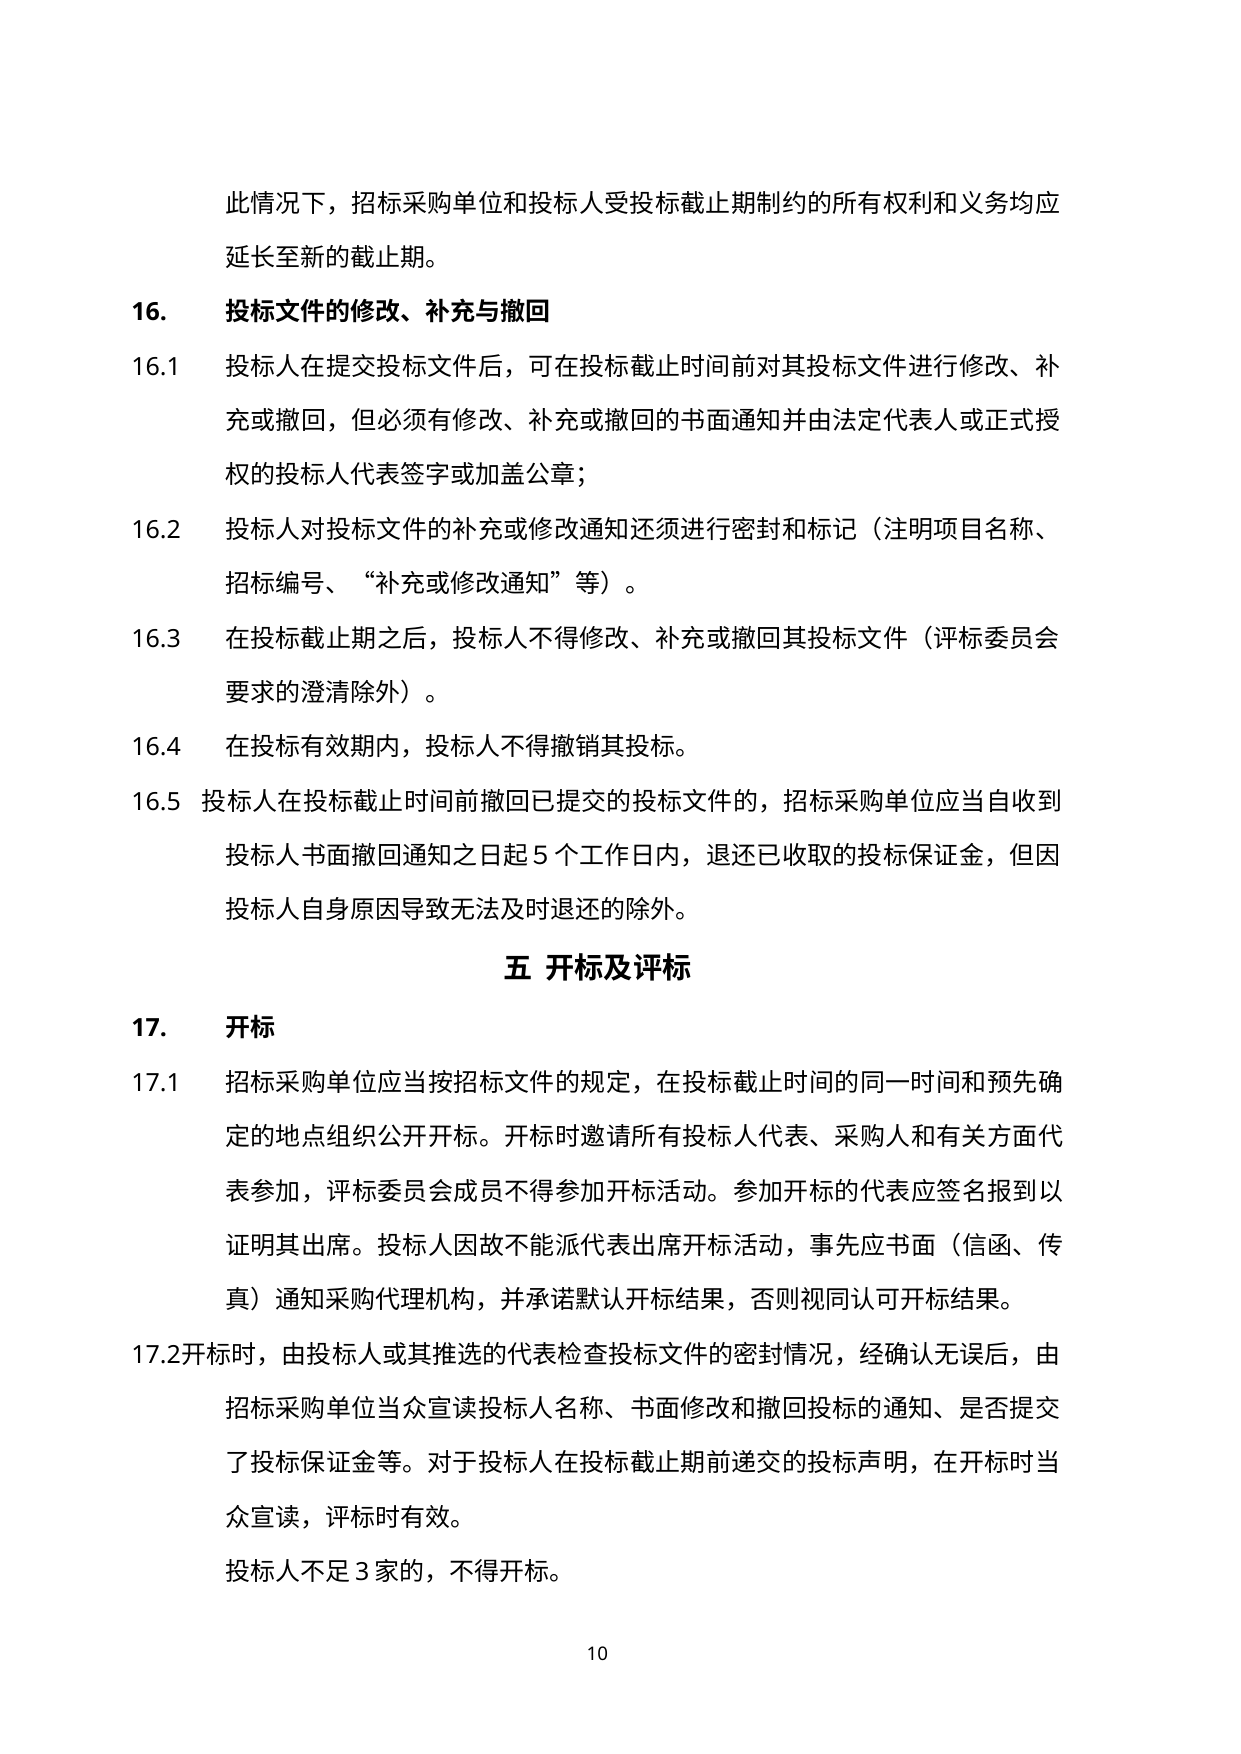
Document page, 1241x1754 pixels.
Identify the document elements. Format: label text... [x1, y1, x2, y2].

subtitle 16. 投标文件的修改、补充与撤回 [131, 292, 1063, 328]
text 16.3 在投标截止期之后，投标人不得修改、补充或撤回其投标文件（评标委员会要求的澄清除外）。 [131, 618, 1063, 709]
subtitle 17. 开标 [131, 1008, 1063, 1044]
text 16.4 在投标有效期内，投标人不得撤销其投标。 [131, 727, 1063, 763]
list 开标时，由投标人或其推选的代表检查投标文件的密封情况，经确认无误后，由招标采购单位当众宣读投标人名称、书面修改和撤回投标的通知、是否提交了投标保证金等。对于投标人在投标截止期前递交的投标声明，在开标时当众宣读，评标时有效。 [131, 1334, 1063, 1533]
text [131, 183, 1063, 274]
text 16.1 投标人在提交投标文件后，可在投标截止时间前对其投标文件进行修改、补充或撤回，但必须有修改、补充或撤回的书面通知并由法定代表人或正式授权的投标人代表签字或加盖公章； [131, 346, 1063, 491]
text 16.2 投标人对投标文件的补充或修改通知还须进行密封和标记（注明项目名称、招标编号、“补充或修改通知”等）。 [131, 509, 1063, 600]
text 投标人不足3家的，不得开标。 [225, 1552, 1063, 1588]
text 16.5 投标人在投标截止时间前撤回已提交的投标文件的，招标采购单位应当自收到投标人书面撤回通知之日起５个工作日内，退还已收取的投标保证金，但因投标人自身原因导致无法及时退还的除外。 [131, 781, 1063, 926]
subtitle 五 开标及评标 [131, 944, 1063, 987]
text 17.1 招标采购单位应当按招标文件的规定，在投标截止时间的同一时间和预先确定的地点组织公开开标。开标时邀请所有投标人代表、采购人和有关方面代表参加，评标委员会成员不得参加开标活动。参加开标的代表应签名报到以证明其出席。投标人因故不能派代表出席开标活动，事先应书面（信函、传真）通知采购代理机构，并承诺默认开标结果，否则视同认可开标结果。 [131, 1062, 1063, 1316]
